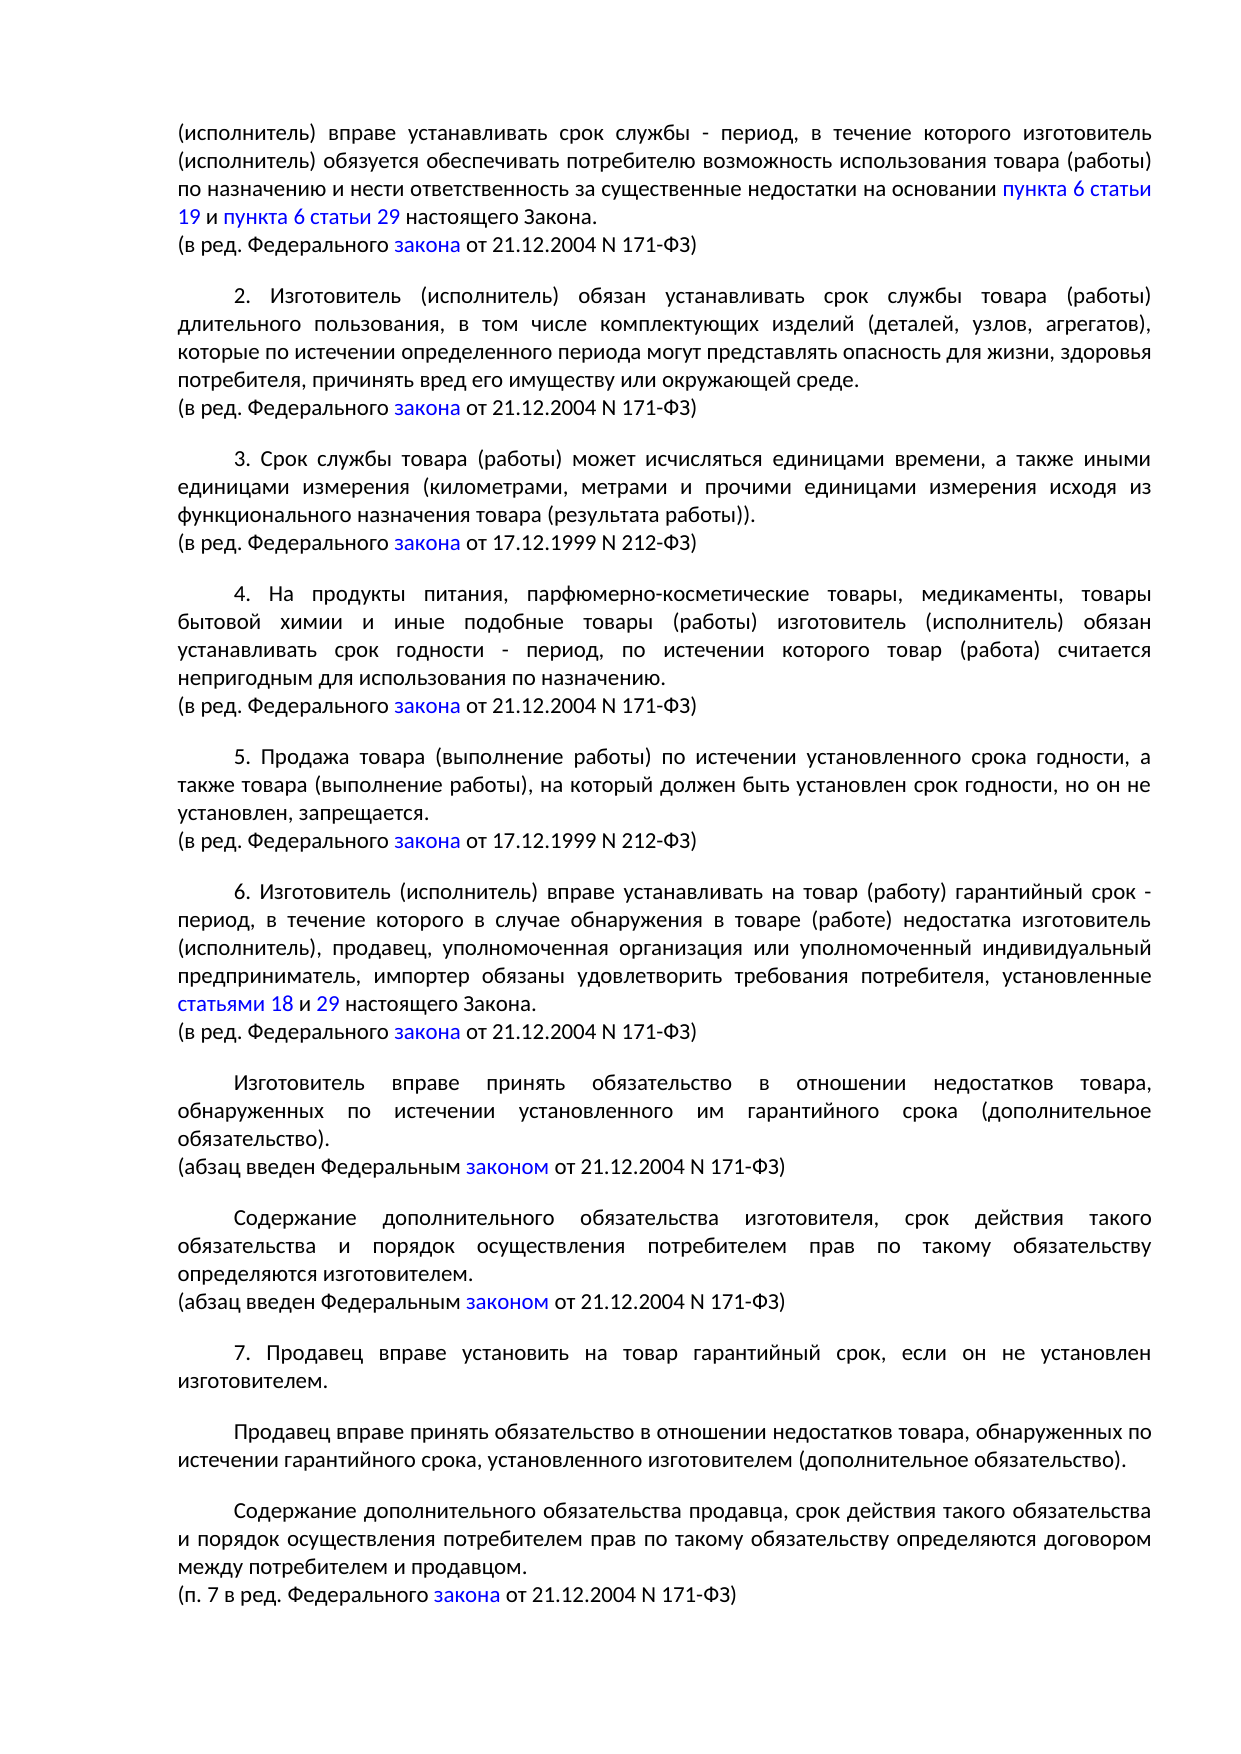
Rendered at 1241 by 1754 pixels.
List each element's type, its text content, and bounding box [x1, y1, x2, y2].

text (абзац введен Федеральным законом от 21.12.2004 N 171-ФЗ) [177, 1287, 1152, 1315]
text 2. Изготовитель (исполнитель) обязан устанавливать срок службы товара (работы) длительного пользования, в том числе комплектующих изделий (деталей, узлов, агрегатов), которые по истечении определенного периода могут представлять опасность для жизни, здоровья потребителя, причинять вред его имуществу или окружающей среде. [177, 281, 1152, 393]
text (в ред. Федерального закона от 21.12.2004 N 171-ФЗ) [177, 691, 1152, 719]
text 6. Изготовитель (исполнитель) вправе устанавливать на товар (работу) гарантийный срок - период, в течение которого в случае обнаружения в товаре (работе) недостатка изготовитель (исполнитель), продавец, уполномоченная организация или уполномоченный индивидуальный предприниматель, импортер обязаны удовлетворить требования потребителя, установленные статьями 18 и 29 настоящего Закона. [177, 877, 1152, 1017]
text (п. 7 в ред. Федерального закона от 21.12.2004 N 171-ФЗ) [177, 1580, 1152, 1608]
text (в ред. Федерального закона от 17.12.1999 N 212-ФЗ) [177, 826, 1152, 854]
text (в ред. Федерального закона от 21.12.2004 N 171-ФЗ) [177, 393, 1152, 421]
text Содержание дополнительного обязательства изготовителя, срок действия такого обязательства и порядок осуществления потребителем прав по такому обязательству определяются изготовителем. [177, 1203, 1152, 1287]
text Изготовитель вправе принять обязательство в отношении недостатков товара, обнаруженных по истечении установленного им гарантийного срока (дополнительное обязательство). [177, 1068, 1152, 1152]
text 7. Продавец вправе установить на товар гарантийный срок, если он не установлен изготовителем. [177, 1338, 1152, 1394]
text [177, 118, 1152, 230]
text 5. Продажа товара (выполнение работы) по истечении установленного срока годности, а также товара (выполнение работы), на который должен быть установлен срок годности, но он не установлен, запрещается. [177, 742, 1152, 826]
text Содержание дополнительного обязательства продавца, срок действия такого обязательства и порядок осуществления потребителем прав по такому обязательству определяются договором между потребителем и продавцом. [177, 1496, 1152, 1580]
text Продавец вправе принять обязательство в отношении недостатков товара, обнаруженных по истечении гарантийного срока, установленного изготовителем (дополнительное обязательство). [177, 1417, 1152, 1473]
text 3. Срок службы товара (работы) может исчисляться единицами времени, а также иными единицами измерения (километрами, метрами и прочими единицами измерения исходя из функционального назначения товара (результата работы)). [177, 444, 1152, 528]
text (в ред. Федерального закона от 21.12.2004 N 171-ФЗ) [177, 1017, 1152, 1045]
text (абзац введен Федеральным законом от 21.12.2004 N 171-ФЗ) [177, 1152, 1152, 1180]
text (в ред. Федерального закона от 21.12.2004 N 171-ФЗ) [177, 230, 1152, 258]
text 4. На продукты питания, парфюмерно-косметические товары, медикаменты, товары бытовой химии и иные подобные товары (работы) изготовитель (исполнитель) обязан устанавливать срок годности - период, по истечении которого товар (работа) считается непригодным для использования по назначению. [177, 579, 1152, 691]
text (в ред. Федерального закона от 17.12.1999 N 212-ФЗ) [177, 528, 1152, 556]
